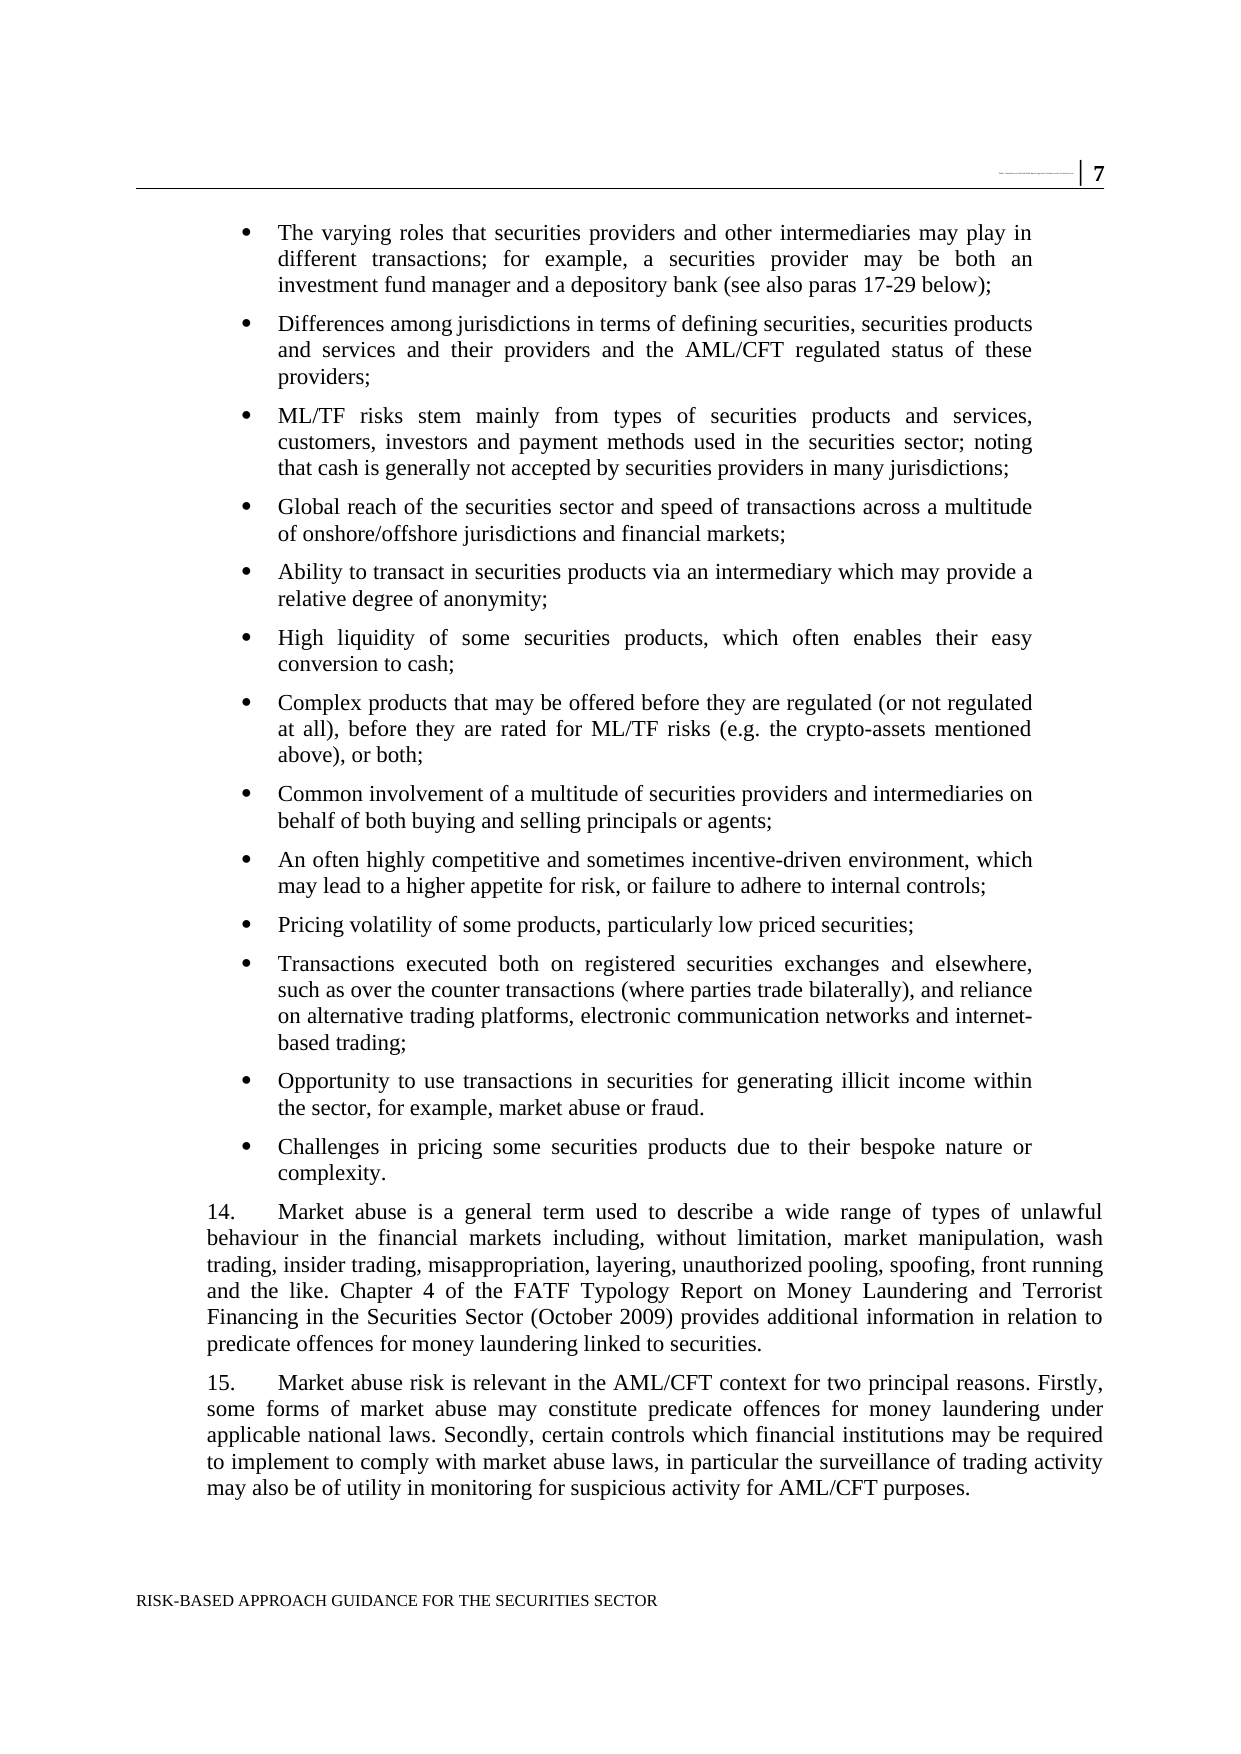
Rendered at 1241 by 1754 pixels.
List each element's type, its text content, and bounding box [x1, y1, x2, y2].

list Pricing volatility of some products, particularly low priced securities; [242, 911, 1033, 937]
list An often highly competitive and sometimes incentive-driven environment, which may lead to a higher appetite for risk, or failure to adhere to internal controls; [242, 846, 1033, 898]
list Challenges in pricing some securities products due to their bespoke nature or complexity. [242, 1133, 1033, 1186]
text Market abuse risk is relevant in the AML/CFT context for two principal reasons. Firstly, some forms of market abuse may constitute predicate offences for money laundering under applicable national laws. Secondly, certain controls which financial institutions may be required to implement to comply with market abuse laws, in particular the surveillance of trading activity may also be of utility in monitoring for suspicious activity for AML/CFT purposes. [207, 1369, 1104, 1500]
text Market abuse is a general term used to describe a wide range of types of unlawful behaviour in the financial markets including, without limitation, market manipulation, wash trading, insider trading, misappropriation, layering, unauthorized pooling, spoofing, front running and the like. Chapter 4 of the FATF Typology Report on Money Laundering and Terrorist Financing in the Securities Sector (October 2009) provides additional information in relation to predicate offences for money laundering linked to securities. [207, 1198, 1104, 1356]
list High liquidity of some securities products, which often enables their easy conversion to cash; [242, 624, 1033, 676]
list Complex products that may be offered before they are regulated (or not regulated at all), before they are rated for ML/TF risks (e.g. the crypto-assets mentioned above), or both; [242, 689, 1033, 768]
list The varying roles that securities providers and other intermediaries may play in different transactions; for example, a securities provider may be both an investment fund manager and a depository bank (see also paras 17-29 below); [242, 218, 1033, 298]
list Common involvement of a multitude of securities providers and intermediaries on behalf of both buying and selling principals or agents; [242, 780, 1033, 833]
list Global reach of the securities sector and speed of transactions across a multitude of onshore/offshore jurisdictions and financial markets; [242, 493, 1033, 546]
list ML/TF risks stem mainly from types of securities products and services, customers, investors and payment methods used in the securities sector; noting that cash is generally not accepted by securities providers in many jurisdictions; [242, 402, 1033, 481]
list Opportunity to use transactions in securities for generating illicit income within the sector, for example, market abuse or fraud. [242, 1068, 1033, 1120]
list Differences among jurisdictions in terms of defining securities, securities products and services and their providers and the AML/CFT regulated status of these providers; [242, 310, 1033, 389]
list Transactions executed both on registered securities exchanges and elsewhere, such as over the counter transactions (where parties trade bilaterally), and reliance on alternative trading platforms, electronic communication networks and internet-based trading; [242, 950, 1033, 1055]
list Ability to transact in securities products via an intermediary which may provide a relative degree of anonymity; [242, 558, 1033, 611]
